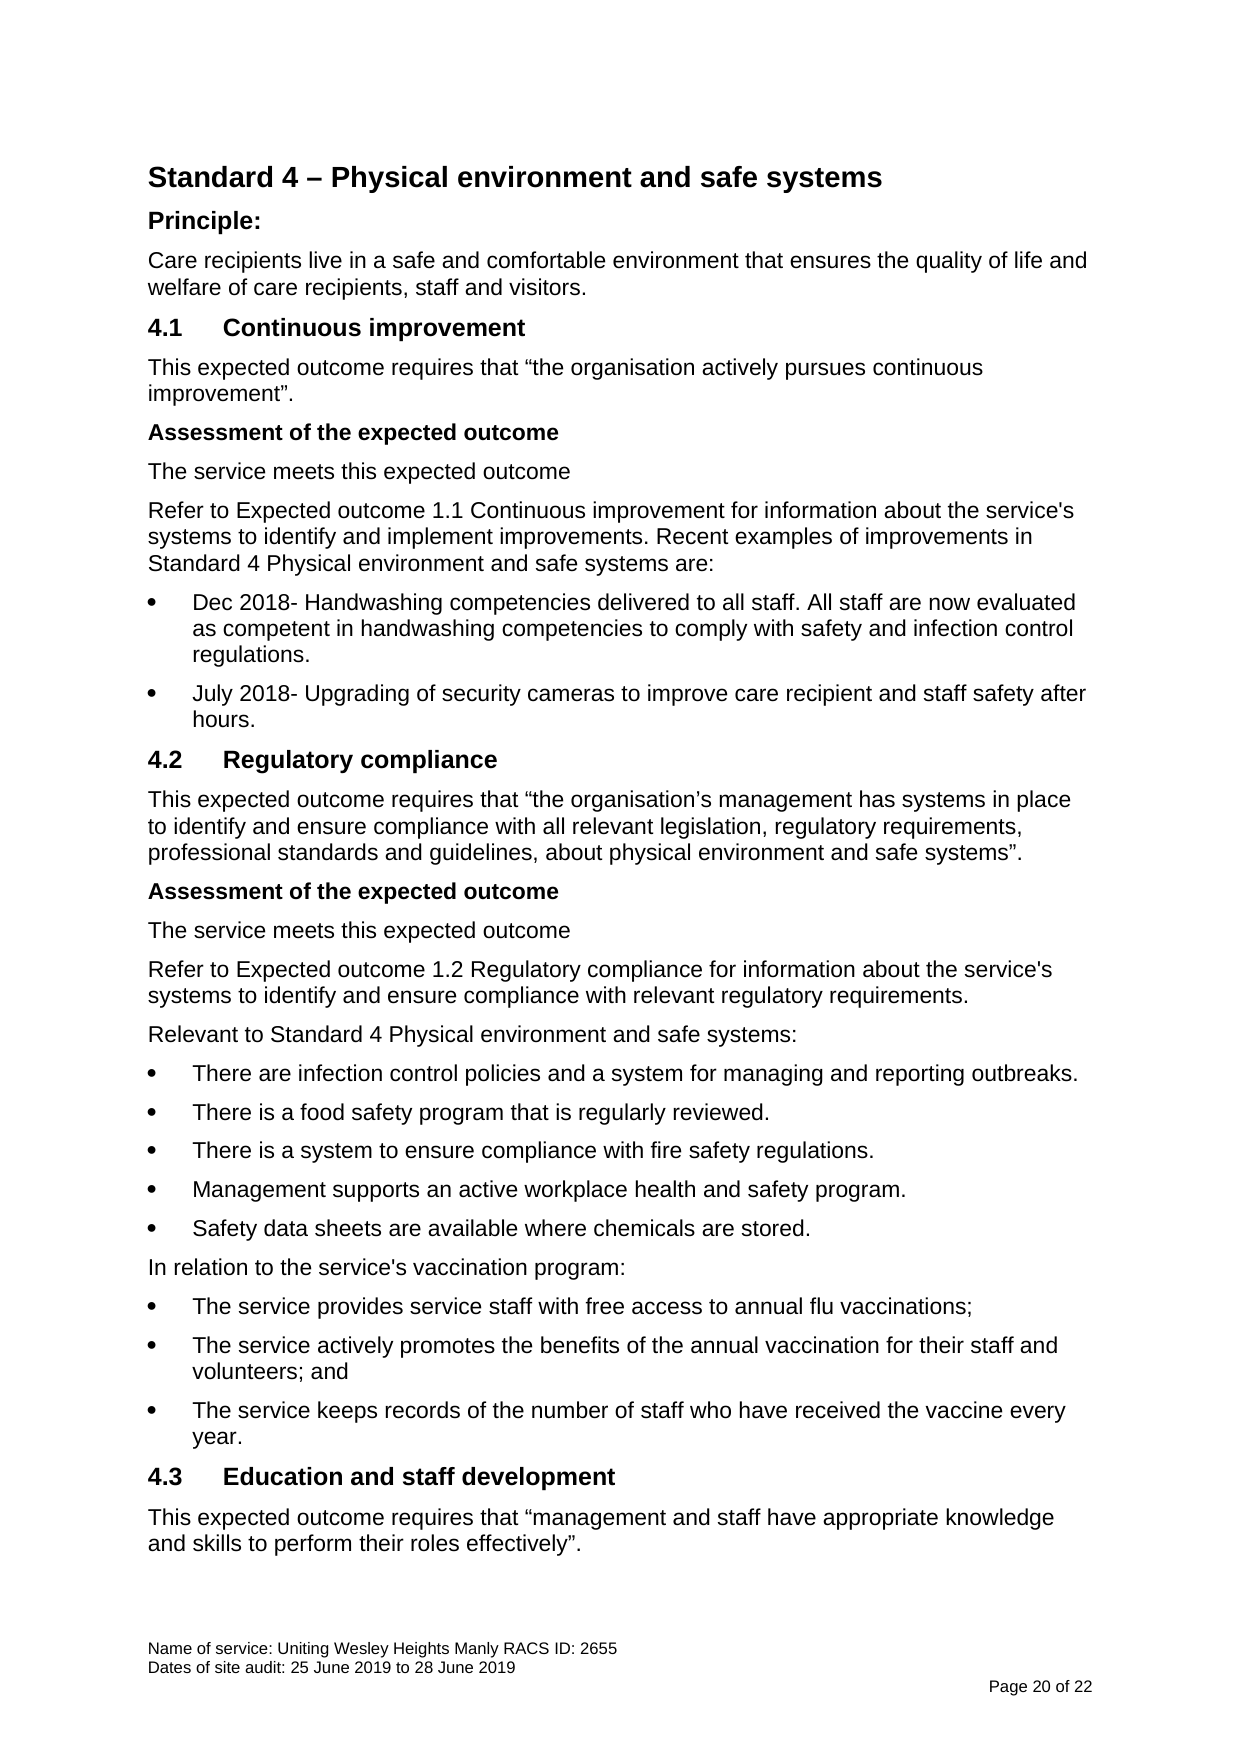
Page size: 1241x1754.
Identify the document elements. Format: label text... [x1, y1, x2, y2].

list There is a system to ensure compliance with fire safety regulations. [148, 1137, 1092, 1164]
text In relation to the service's vaccination program: [148, 1254, 1092, 1280]
list The service keeps records of the number of staff who have received the vaccine every year. [148, 1397, 1092, 1450]
subtitle Assessment of the expected outcome [148, 419, 1092, 446]
list The service actively promotes the benefits of the annual vaccination for their staff and volunteers; and [148, 1332, 1092, 1384]
text Refer to Expected outcome 1.1 Continuous improvement for information about the service's systems to identify and implement improvements. Recent examples of improvements in Standard 4 Physical environment and safe systems are: [148, 497, 1092, 576]
list July 2018- Upgrading of security cameras to improve care recipient and staff safety after hours. [148, 680, 1092, 733]
subtitle 4.1 Continuous improvement [148, 313, 1092, 341]
text The service meets this expected outcome [148, 917, 1092, 943]
text Refer to Expected outcome 1.2 Regulatory compliance for information about the service's systems to identify and ensure compliance with relevant regulatory requirements. [148, 956, 1092, 1008]
subtitle Standard 4 – Physical environment and safe systems [148, 160, 1092, 194]
text Relevant to Standard 4 Physical environment and safe systems: [148, 1021, 1092, 1047]
text Care recipients live in a safe and comfortable environment that ensures the quality of life and welfare of care recipients, staff and visitors. [148, 247, 1092, 300]
list There are infection control policies and a system for managing and reporting outbreaks. [148, 1060, 1092, 1086]
subtitle Assessment of the expected outcome [148, 878, 1092, 904]
subtitle Principle: [148, 206, 1092, 235]
subtitle 4.2 Regulatory compliance [148, 745, 1092, 774]
text The service meets this expected outcome [148, 458, 1092, 484]
list There is a food safety program that is regularly reviewed. [148, 1099, 1092, 1125]
list Management supports an active workplace health and safety program. [148, 1176, 1092, 1203]
text This expected outcome requires that “management and staff have appropriate knowledge and skills to perform their roles effectively”. [148, 1503, 1092, 1556]
text This expected outcome requires that “the organisation actively pursues continuous improvement”. [148, 354, 1092, 407]
list The service provides service staff with free access to annual flu vaccinations; [148, 1293, 1092, 1319]
subtitle 4.3 Education and staff development [148, 1462, 1092, 1491]
text This expected outcome requires that “the organisation’s management has systems in place to identify and ensure compliance with all relevant legislation, regulatory requirements, professional standards and guidelines, about physical environment and safe systems”. [148, 786, 1092, 866]
list Dec 2018- Handwashing competencies delivered to all staff. All staff are now evaluated as competent in handwashing competencies to comply with safety and infection control regulations. [148, 588, 1092, 667]
list Safety data sheets are available where chemicals are stored. [148, 1215, 1092, 1242]
